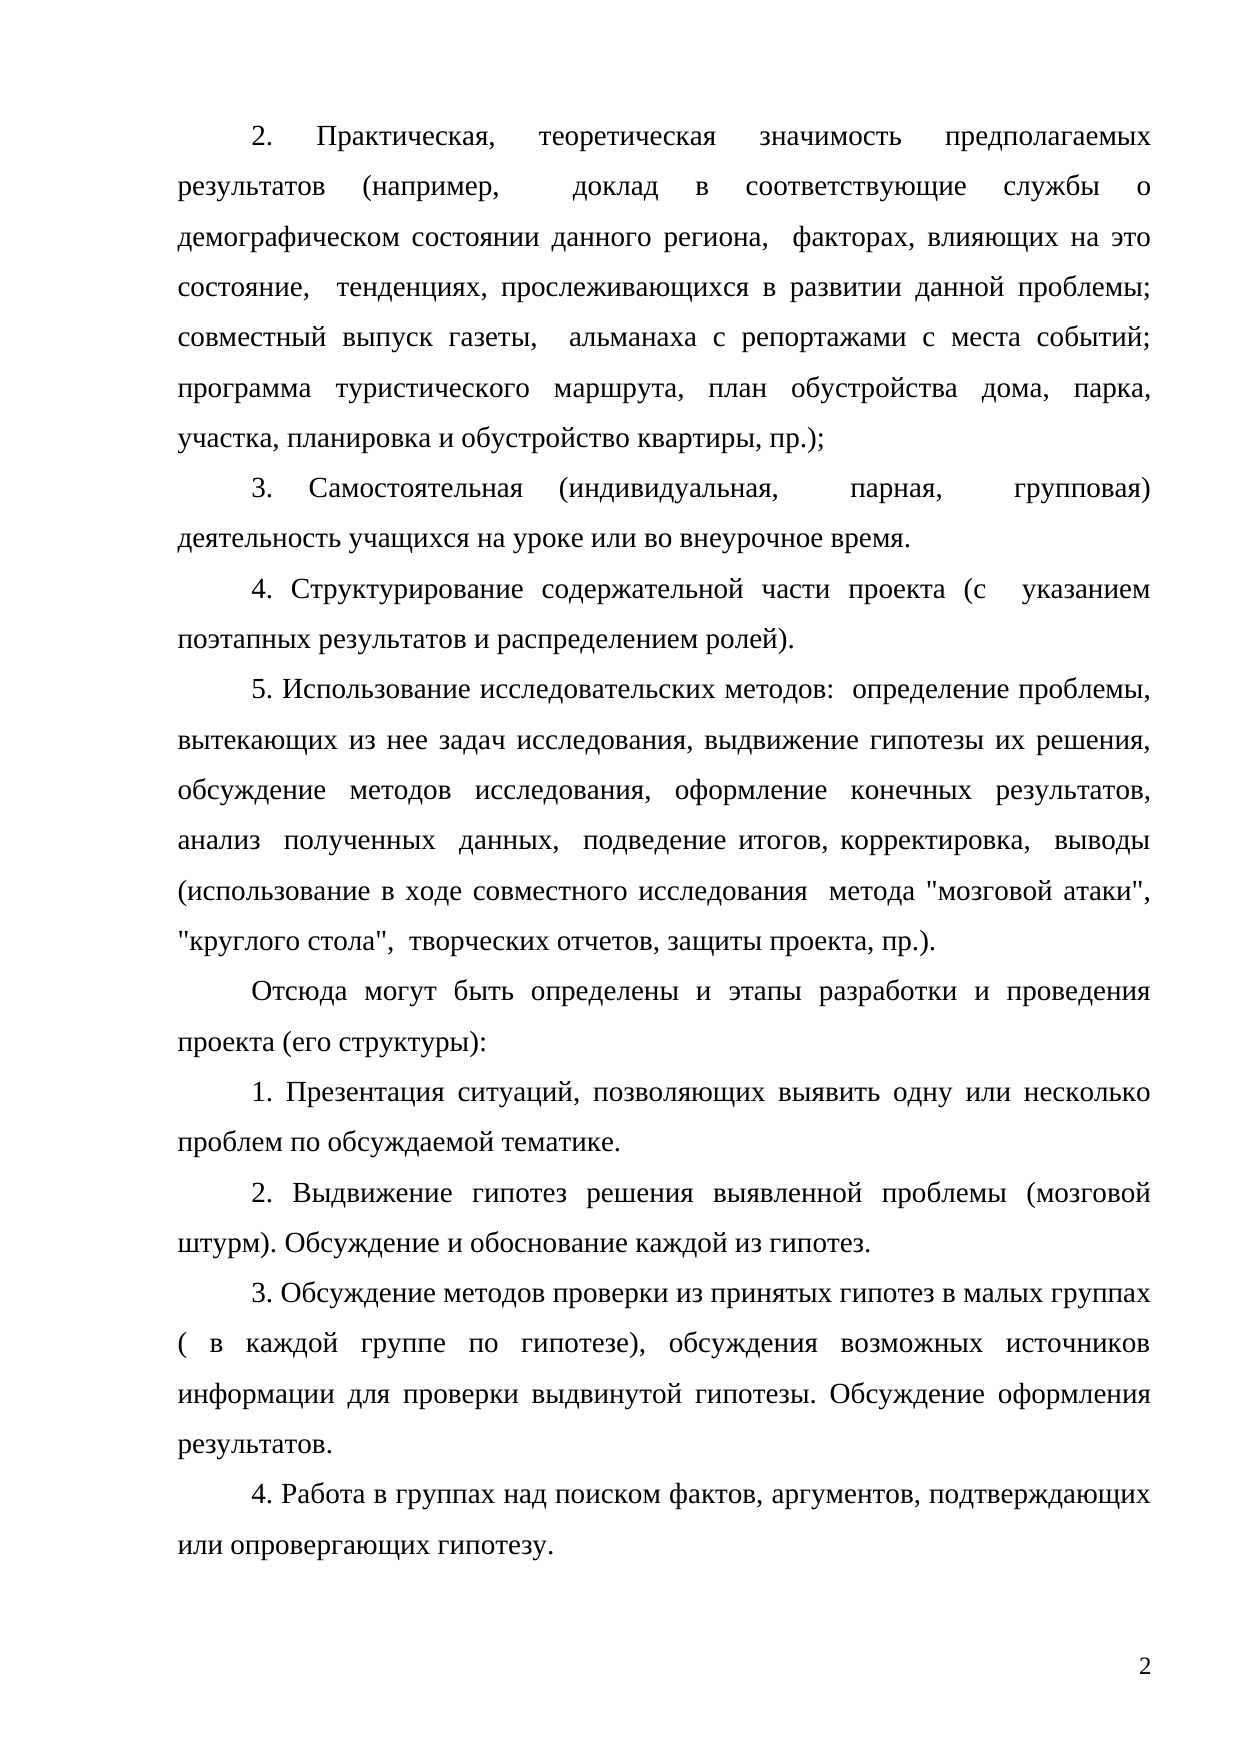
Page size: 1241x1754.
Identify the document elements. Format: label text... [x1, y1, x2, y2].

text 2. Практическая, теоретическая значимость предполагаемых результатов (например, доклад в соответствующие службы о демографическом состоянии данного региона, факторах, влияющих на это состояние, тенденциях, прослеживающихся в развитии данной проблемы; совместный выпуск газеты, альманаха с репортажами с места событий; программа туристического маршрута, план обустройства дома, парка, участка, планировка и обустройство квартиры, пр.); [177, 118, 1152, 453]
text 2. Выдвижение гипотез решения выявленной проблемы (мозговой штурм). Обсуждение и обоснование каждой из гипотез. [177, 1175, 1152, 1258]
text 1. Презентация ситуаций, позволяющих выявить одну или несколько проблем по обсуждаемой тематике. [177, 1074, 1152, 1158]
text 3. Самостоятельная (индивидуальная, парная, групповая) деятельность учащихся на уроке или во внеурочное время. [177, 470, 1152, 554]
text 4. Структурирование содержательной части проекта (с указанием поэтапных результатов и распределением ролей). [177, 571, 1152, 655]
text 3. Обсуждение методов проверки из принятых гипотез в малых группах ( в каждой группе по гипотезе), обсуждения возможных источников информации для проверки выдвинутой гипотезы. Обсуждение оформления результатов. [177, 1275, 1152, 1460]
text Отсюда могут быть определены и этапы разработки и проведения проекта (его структуры): [177, 973, 1152, 1057]
text 5. Использование исследовательских методов: определение проблемы, вытекающих из нее задач исследования, выдвижение гипотезы их решения, обсуждение методов исследования, оформление конечных результатов, анализ полученных данных, подведение итогов, корректировка, выводы (использование в ходе совместного исследования метода "мозговой атаки", "круглого стола", творческих отчетов, защиты проекта, пр.). [177, 672, 1152, 957]
text 4. Работа в группах над поиском фактов, аргументов, подтверждающих или опровергающих гипотезу. [177, 1477, 1152, 1560]
